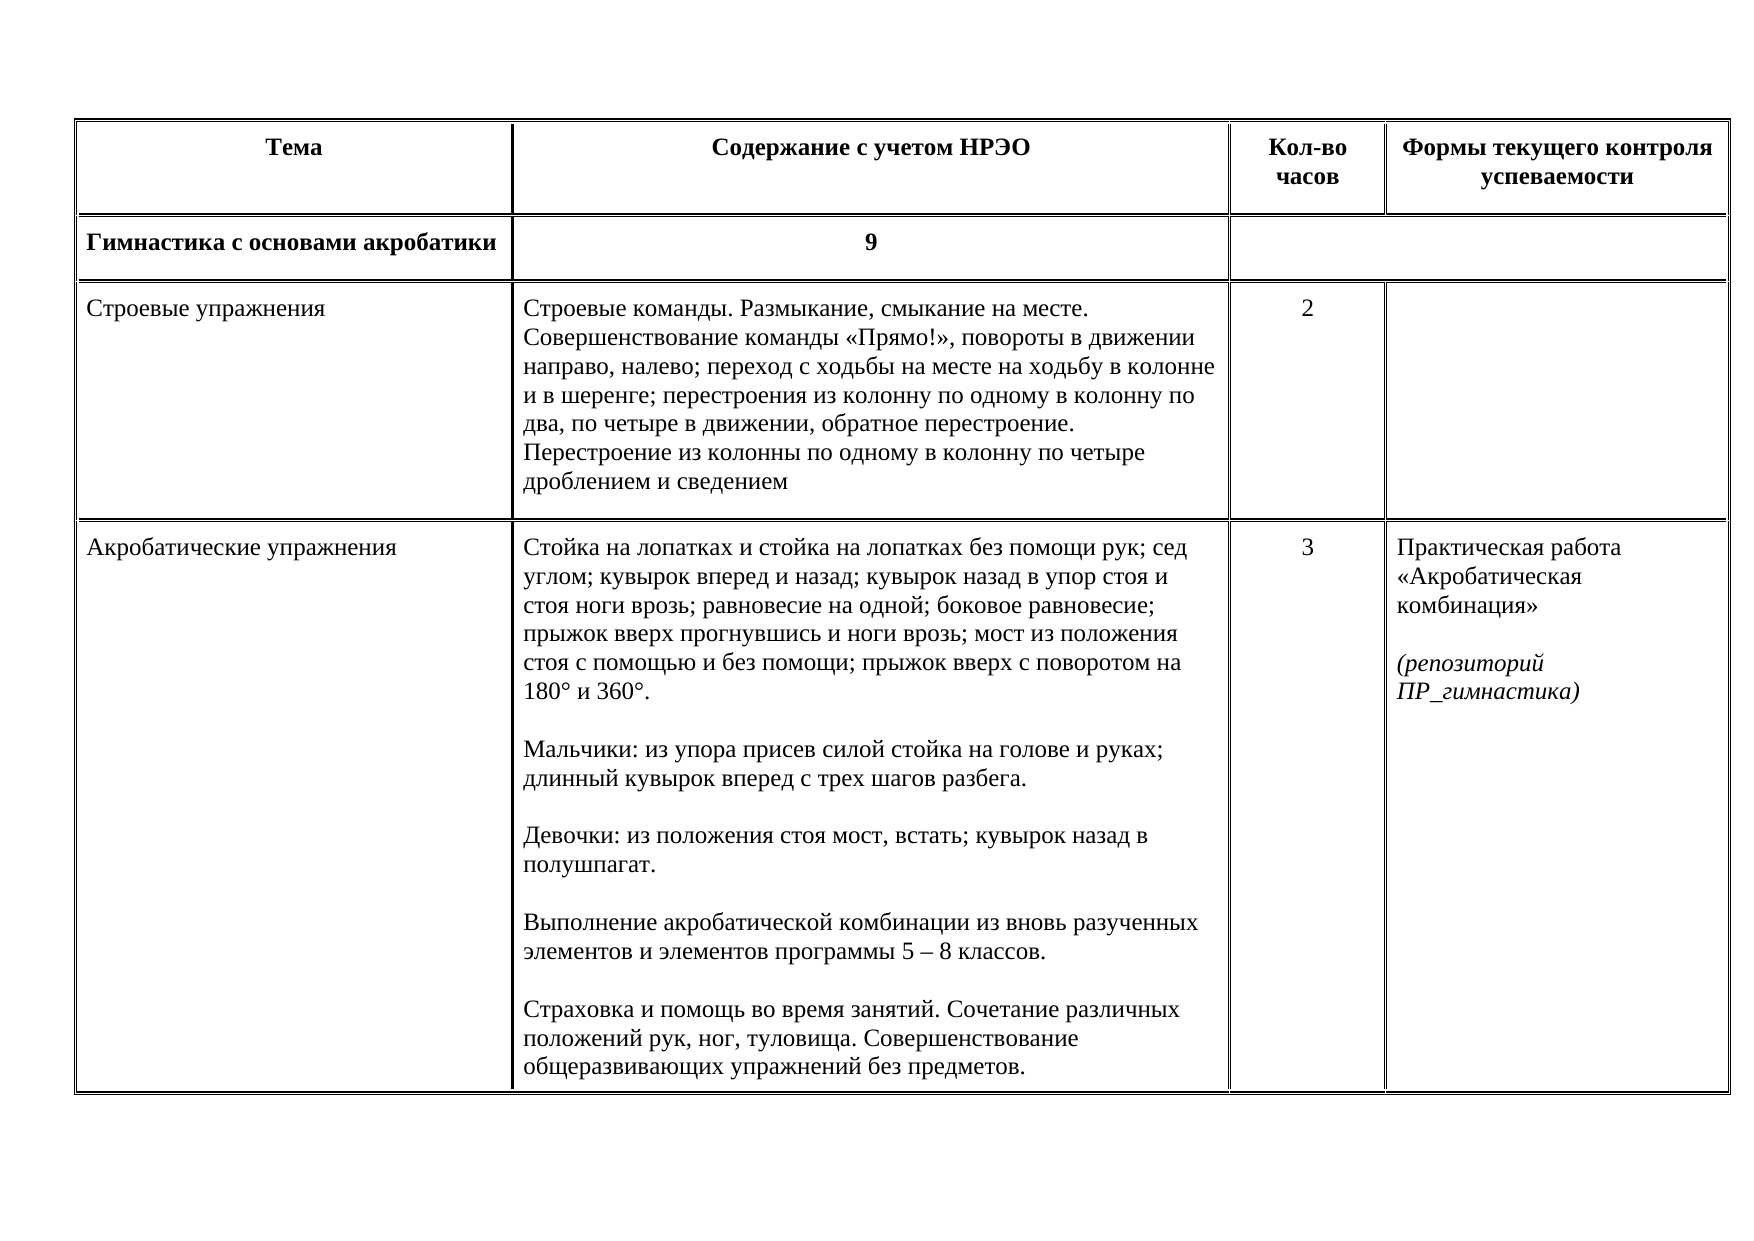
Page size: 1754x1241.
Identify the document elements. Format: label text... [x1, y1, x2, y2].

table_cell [1386, 518, 1728, 1091]
table_cell [1231, 213, 1728, 279]
table_cell Акробатические упражнения [77, 518, 512, 1091]
table_cell Гимнастика с основами акробатики [77, 213, 511, 279]
table_cell [1387, 279, 1728, 518]
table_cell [512, 522, 1229, 1091]
table_header Формы текущего контроля успеваемости [1386, 122, 1728, 213]
table_cell 2 [1231, 283, 1384, 518]
table_header Кол-во часов [1230, 122, 1386, 213]
table_cell Строевые команды. Размыкание, смыкание на месте. Совершенствование команды «Прямо!», повороты в движении направо, налево; переход с ходьбы на месте на ходьбу в колонне и в шеренге; перестроения из колонну по одному в колонну по два, по четыре в движении, обратное перестроение. Перестроение из колонны по одному в колонну по четыре дроблением и сведением [514, 283, 1228, 518]
table_cell 3 [1230, 522, 1386, 1091]
table_cell Строевые упражнения [77, 279, 511, 518]
table_cell 9 [514, 217, 1228, 279]
table_header Тема [77, 122, 512, 213]
table_header Содержание с учетом НРЭО [512, 122, 1229, 213]
